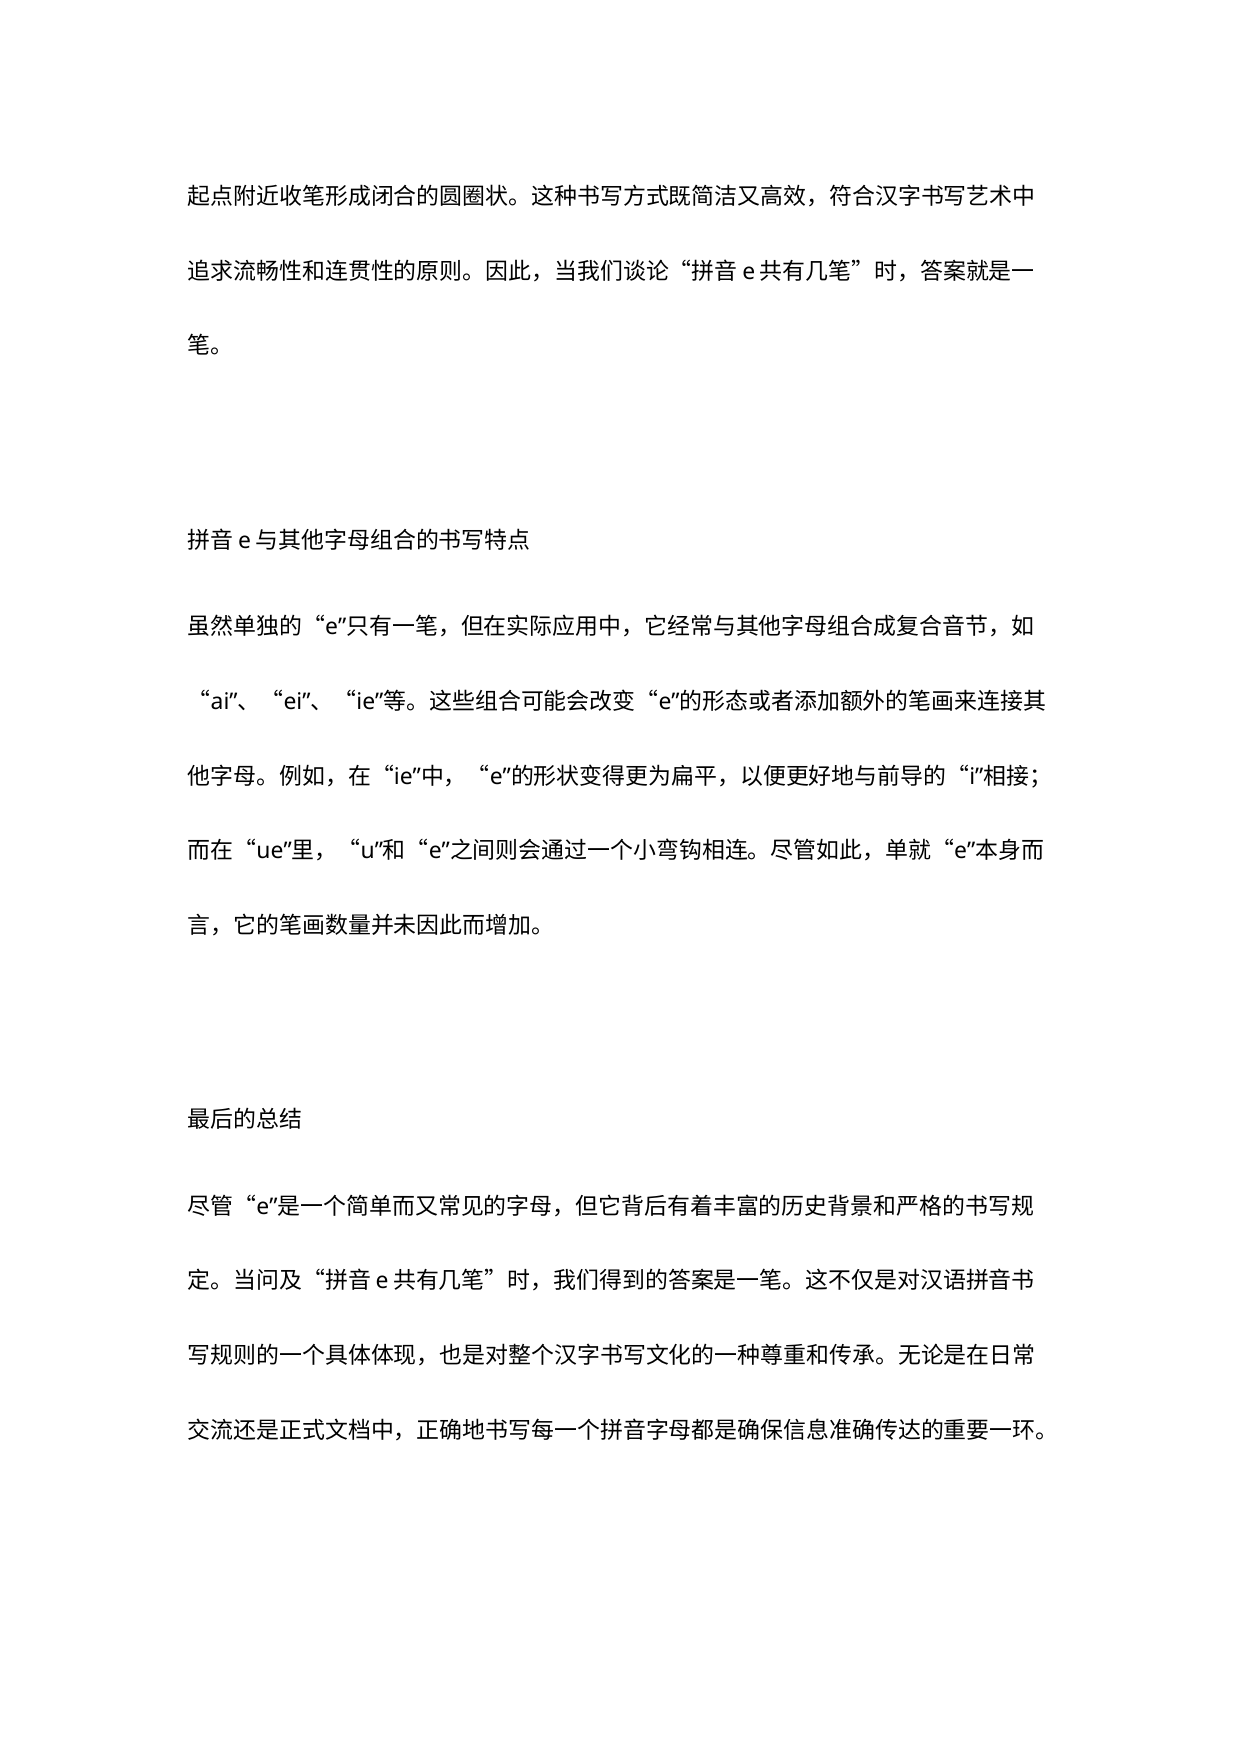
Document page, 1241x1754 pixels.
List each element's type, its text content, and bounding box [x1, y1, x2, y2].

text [187, 162, 1053, 376]
text 尽管“e”是一个简单而又常见的字母，但它背后有着丰富的历史背景和严格的书写规定。当问及“拼音e共有几笔”时，我们得到的答案是一笔。这不仅是对汉语拼音书写规则的一个具体体现，也是对整个汉字书写文化的一种尊重和传承。无论是在日常交流还是正式文档中，正确地书写每一个拼音字母都是确保信息准确传达的重要一环。 [187, 1172, 1053, 1461]
text 虽然单独的“e”只有一笔，但在实际应用中，它经常与其他字母组合成复合音节，如“ai”、“ei”、“ie”等。这些组合可能会改变“e”的形态或者添加额外的笔画来连接其他字母。例如，在“ie”中，“e”的形状变得更为扁平，以便更好地与前导的“i”相接；而在“ue”里，“u”和“e”之间则会通过一个小弯钩相连。尽管如此，单就“e”本身而言，它的笔画数量并未因此而增加。 [187, 592, 1053, 956]
text 拼音e与其他字母组合的书写特点 [187, 506, 1053, 571]
text 最后的总结 [187, 1085, 1053, 1150]
